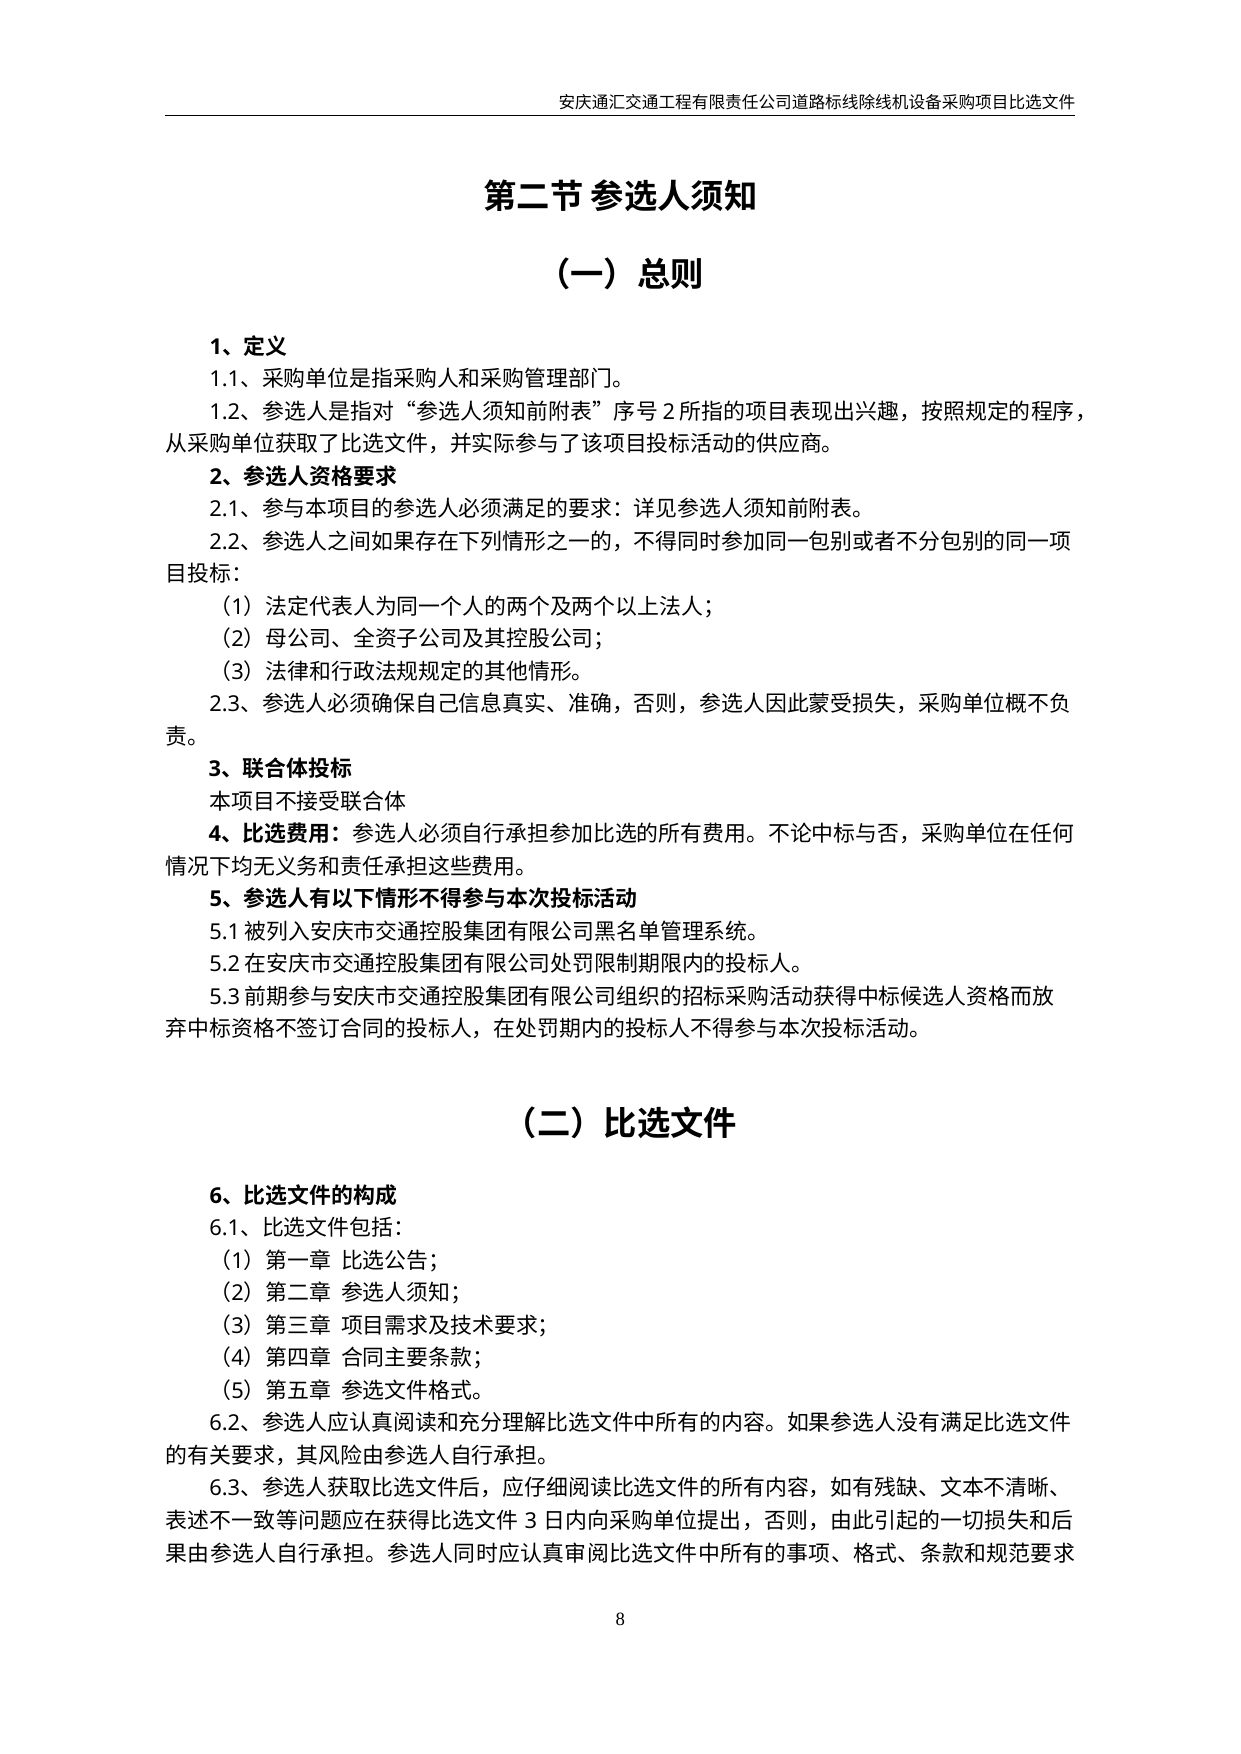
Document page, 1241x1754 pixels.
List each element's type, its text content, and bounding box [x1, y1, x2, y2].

text 2.1、参与本项目的参选人必须满足的要求：详见参选人须知前附表。 [165, 491, 1075, 523]
text （3）第三章 项目需求及技术要求； [165, 1308, 1075, 1340]
text 2、参选人资格要求 [165, 458, 1075, 491]
text 2.2、参选人之间如果存在下列情形之一的，不得同时参加同一包别或者不分包别的同一项目投标： [165, 523, 1075, 588]
text 1、定义 [165, 328, 1075, 361]
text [165, 1470, 1075, 1568]
text （3）法律和行政法规规定的其他情形。 [165, 653, 1075, 686]
text （1）第一章 比选公告； [165, 1243, 1075, 1275]
text 本项目不接受联合体 [165, 783, 1075, 816]
text 4、比选费用：参选人必须自行承担参加比选的所有费用。不论中标与否，采购单位在任何情况下均无义务和责任承担这些费用。 [165, 816, 1075, 881]
text （4）第四章 合同主要条款； [165, 1340, 1075, 1373]
text （5）第五章 参选文件格式。 [165, 1373, 1075, 1405]
text 5.3前期参与安庆市交通控股集团有限公司组织的招标采购活动获得中标候选人资格而放弃中标资格不签订合同的投标人，在处罚期内的投标人不得参与本次投标活动。 [165, 978, 1075, 1043]
text （2）第二章 参选人须知； [165, 1275, 1075, 1308]
text 5、参选人有以下情形不得参与本次投标活动 [165, 881, 1075, 913]
text 1.2、参选人是指对“参选人须知前附表”序号2所指的项目表现出兴趣，按照规定的程序，从采购单位获取了比选文件，并实际参与了该项目投标活动的供应商。 [165, 393, 1075, 458]
text （2）母公司、全资子公司及其控股公司； [165, 621, 1075, 653]
text （二）比选文件 [165, 1088, 1075, 1153]
text 6.2、参选人应认真阅读和充分理解比选文件中所有的内容。如果参选人没有满足比选文件的有关要求，其风险由参选人自行承担。 [165, 1405, 1075, 1470]
text （1）法定代表人为同一个人的两个及两个以上法人； [165, 588, 1075, 621]
text （一）总则 [165, 239, 1075, 304]
text 5.1被列入安庆市交通控股集团有限公司黑名单管理系统。 [165, 913, 1075, 946]
text 6.1、比选文件包括： [165, 1210, 1075, 1243]
text 6、比选文件的构成 [165, 1178, 1075, 1210]
text 3、联合体投标 [165, 751, 1075, 783]
text 5.2在安庆市交通控股集团有限公司处罚限制期限内的投标人。 [165, 946, 1075, 978]
subtitle 第二节 参选人须知 [165, 162, 1075, 227]
text 1.1、采购单位是指采购人和采购管理部门。 [165, 361, 1075, 393]
text 2.3、参选人必须确保自己信息真实、准确，否则，参选人因此蒙受损失，采购单位概不负责。 [165, 686, 1075, 751]
